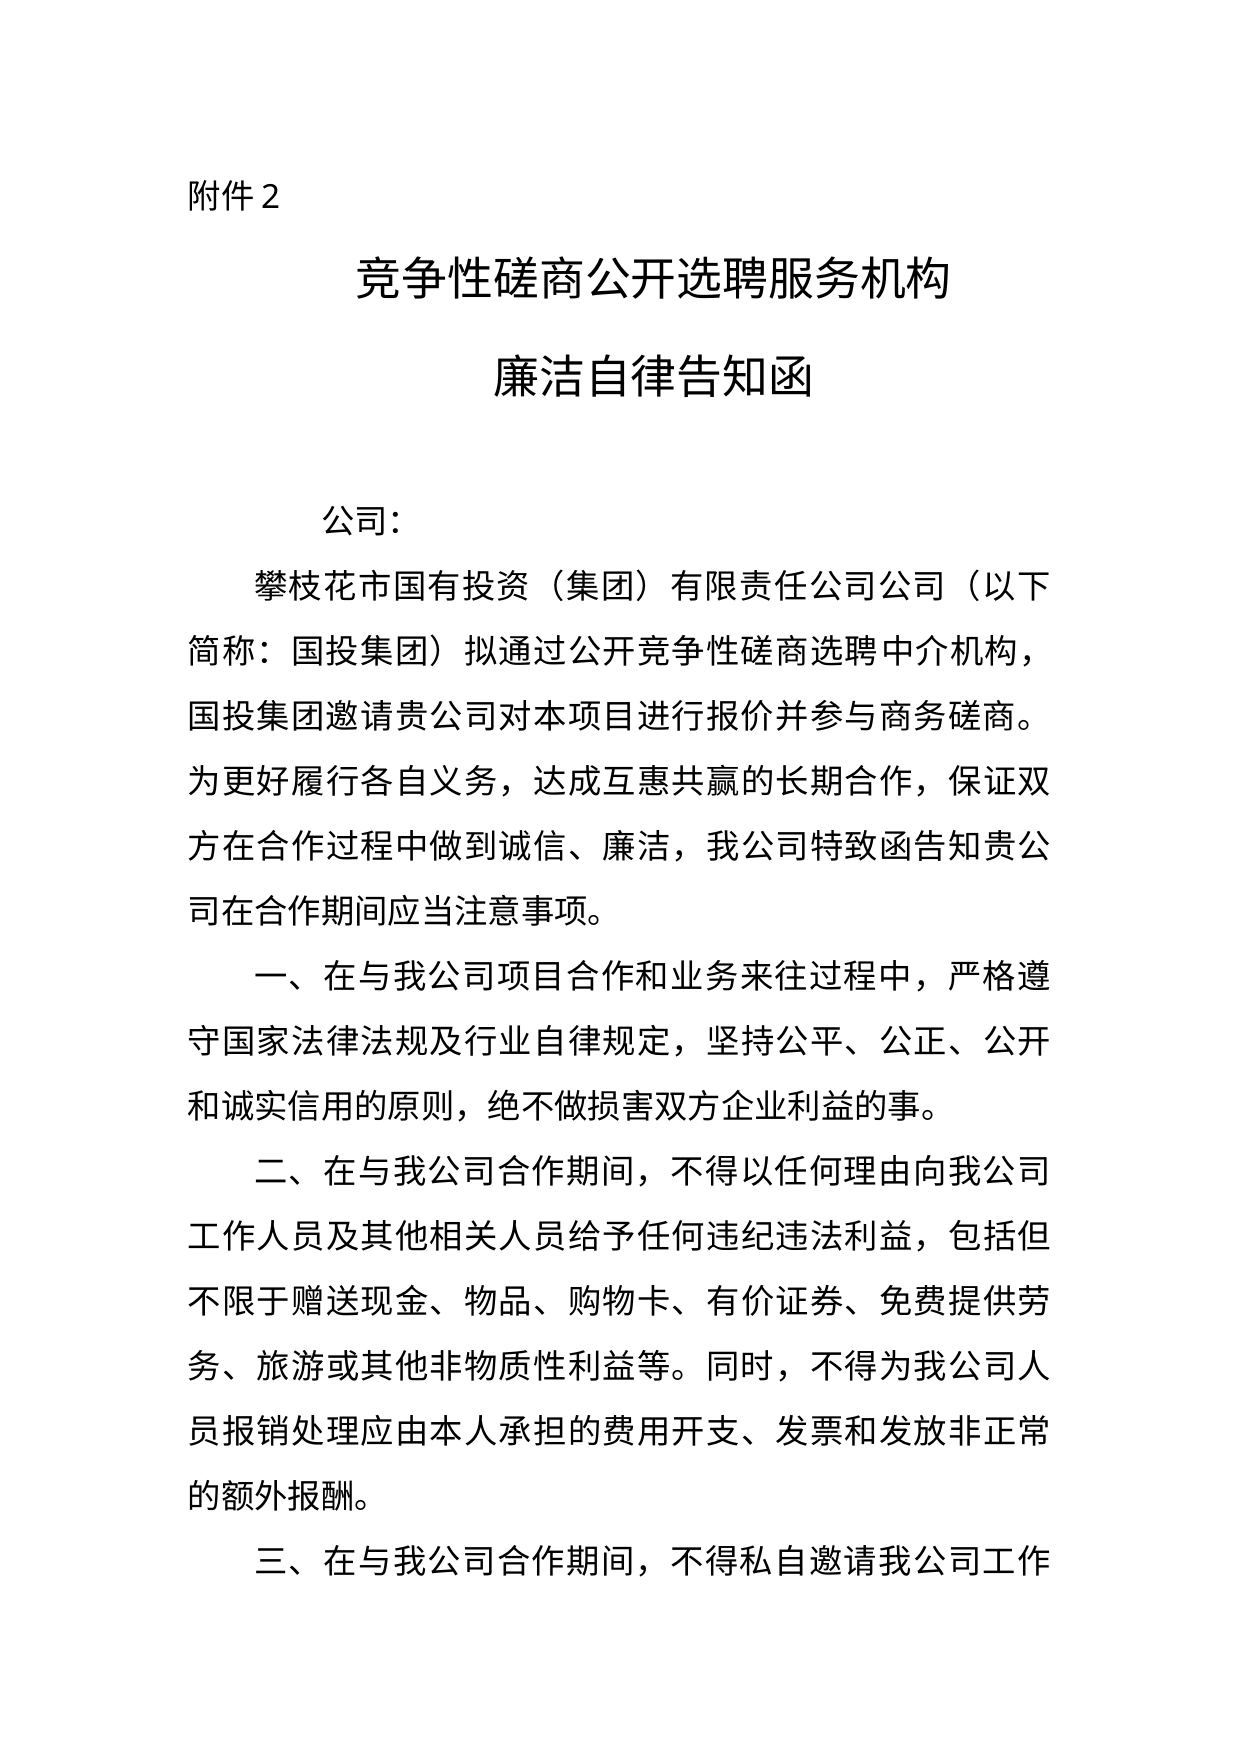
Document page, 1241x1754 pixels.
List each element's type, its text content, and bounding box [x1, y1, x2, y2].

text 廉洁自律告知函 [187, 324, 1053, 422]
text 附件2 [187, 162, 1053, 227]
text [187, 1527, 1053, 1592]
text 攀枝花市国有投资（集团）有限责任公司公司（以下简称：国投集团）拟通过公开竞争性磋商选聘中介机构，国投集团邀请贵公司对本项目进行报价并参与商务磋商。为更好履行各自义务，达成互惠共赢的长期合作，保证双方在合作过程中做到诚信、廉洁，我公司特致函告知贵公司在合作期间应当注意事项。 [187, 552, 1053, 942]
text 二、在与我公司合作期间，不得以任何理由向我公司工作人员及其他相关人员给予任何违纪违法利益，包括但不限于赠送现金、物品、购物卡、有价证券、免费提供劳务、旅游或其他非物质性利益等。同时，不得为我公司人员报销处理应由本人承担的费用开支、发票和发放非正常的额外报酬。 [187, 1137, 1053, 1527]
text 公司： [187, 487, 1053, 552]
text 竞争性磋商公开选聘服务机构 [187, 227, 1053, 324]
text 一、在与我公司项目合作和业务来往过程中，严格遵守国家法律法规及行业自律规定，坚持公平、公正、公开和诚实信用的原则，绝不做损害双方企业利益的事。 [187, 942, 1053, 1137]
